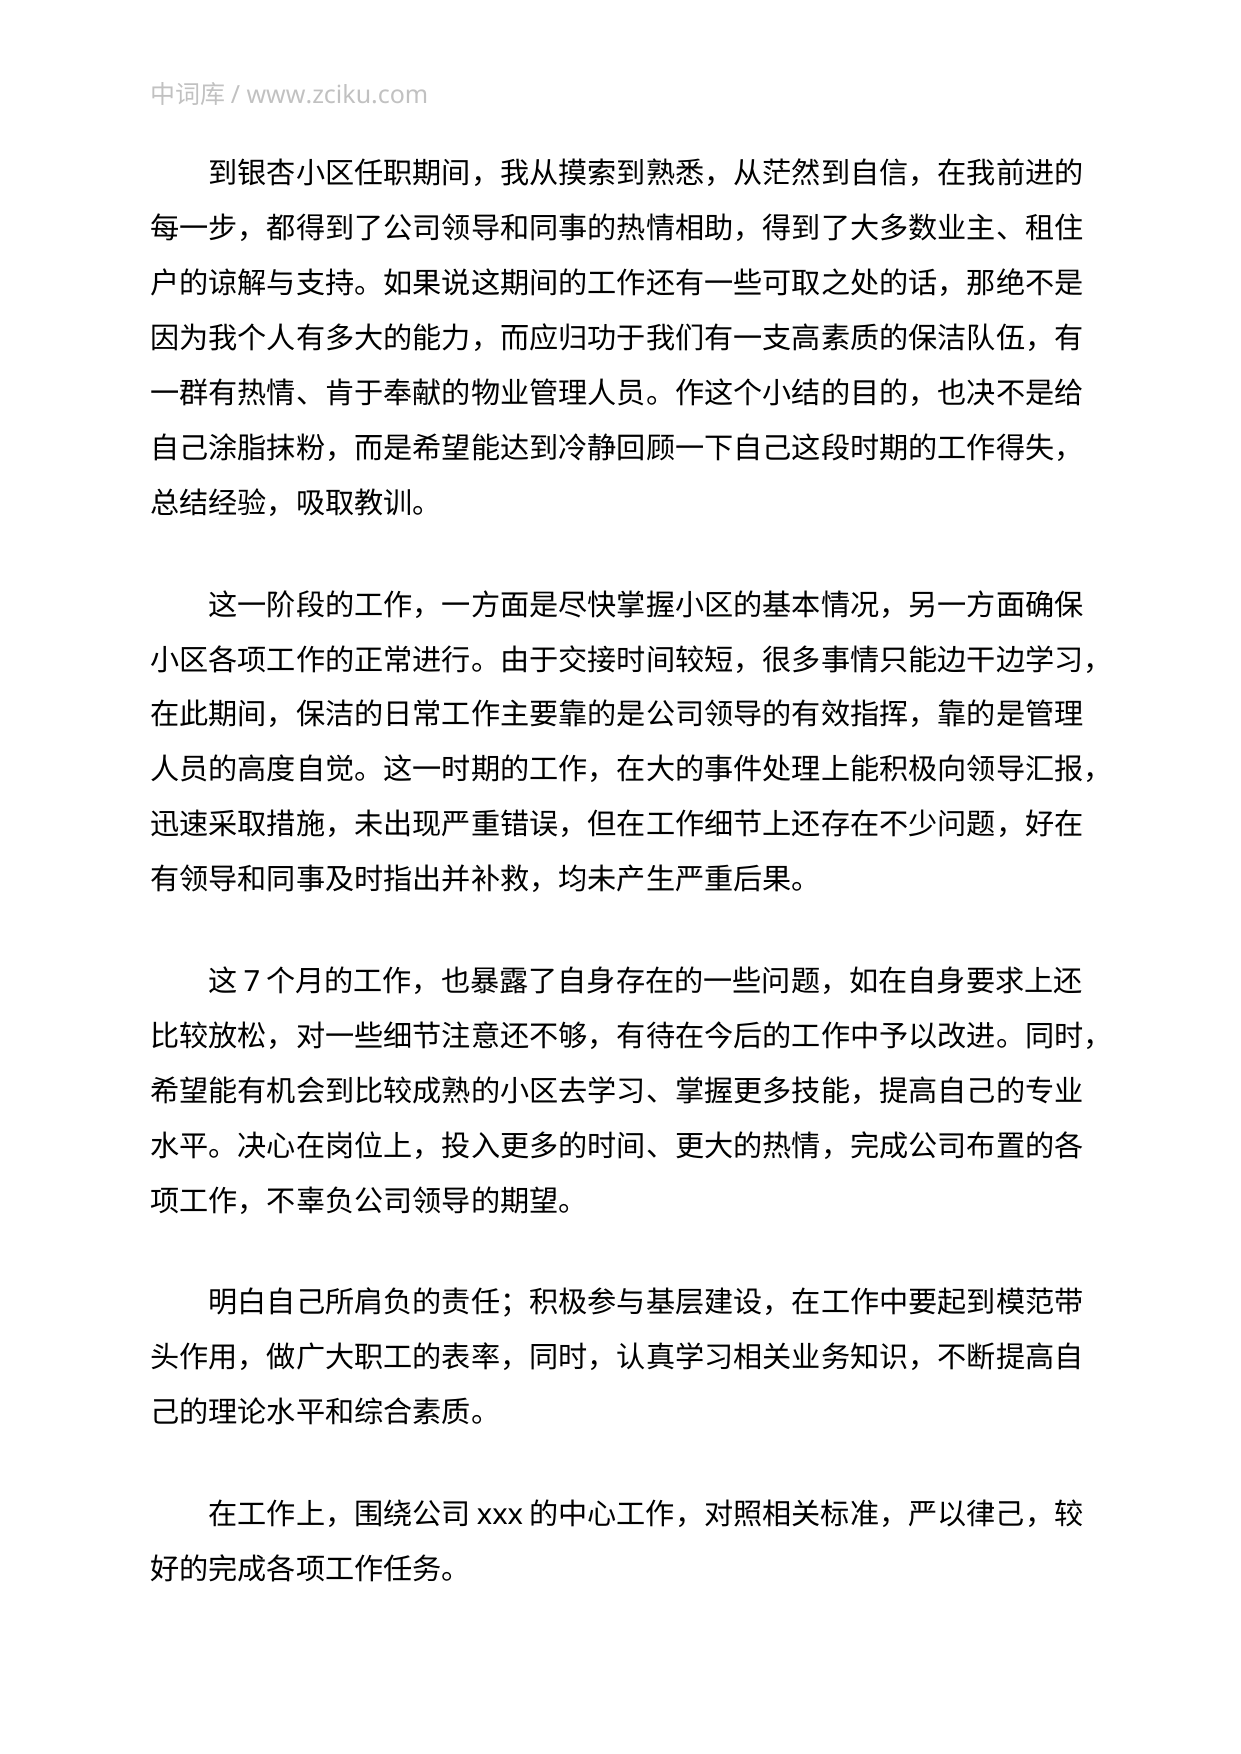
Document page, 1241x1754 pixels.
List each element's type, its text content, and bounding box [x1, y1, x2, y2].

text 在工作上，围绕公司xxx的中心工作，对照相关标准，严以律己，较好的完成各项工作任务。 [150, 1490, 1090, 1588]
text 明白自己所肩负的责任；积极参与基层建设，在工作中要起到模范带头作用，做广大职工的表率，同时，认真学习相关业务知识，不断提高自己的理论水平和综合素质。 [150, 1279, 1090, 1431]
text 这一阶段的工作，一方面是尽快掌握小区的基本情况，另一方面确保小区各项工作的正常进行。由于交接时间较短，很多事情只能边干边学习，在此期间，保洁的日常工作主要靠的是公司领导的有效指挥，靠的是管理人员的高度自觉。这一时期的工作，在大的事件处理上能积极向领导汇报，迅速采取措施，未出现严重错误，但在工作细节上还存在不少问题，好在有领导和同事及时指出并补救，均未产生严重后果。 [150, 581, 1090, 898]
text 这7个月的工作，也暴露了自身存在的一些问题，如在自身要求上还比较放松，对一些细节注意还不够，有待在今后的工作中予以改进。同时，希望能有机会到比较成熟的小区去学习、掌握更多技能，提高自己的专业水平。决心在岗位上，投入更多的时间、更大的热情，完成公司布置的各项工作，不辜负公司领导的期望。 [150, 957, 1090, 1219]
text 到银杏小区任职期间，我从摸索到熟悉，从茫然到自信，在我前进的每一步，都得到了公司领导和同事的热情相助，得到了大多数业主、租住户的谅解与支持。如果说这期间的工作还有一些可取之处的话，那绝不是因为我个人有多大的能力，而应归功于我们有一支高素质的保洁队伍，有一群有热情、肯于奉献的物业管理人员。作这个小结的目的，也决不是给自己涂脂抹粉，而是希望能达到冷静回顾一下自己这段时期的工作得失，总结经验，吸取教训。 [150, 150, 1090, 522]
